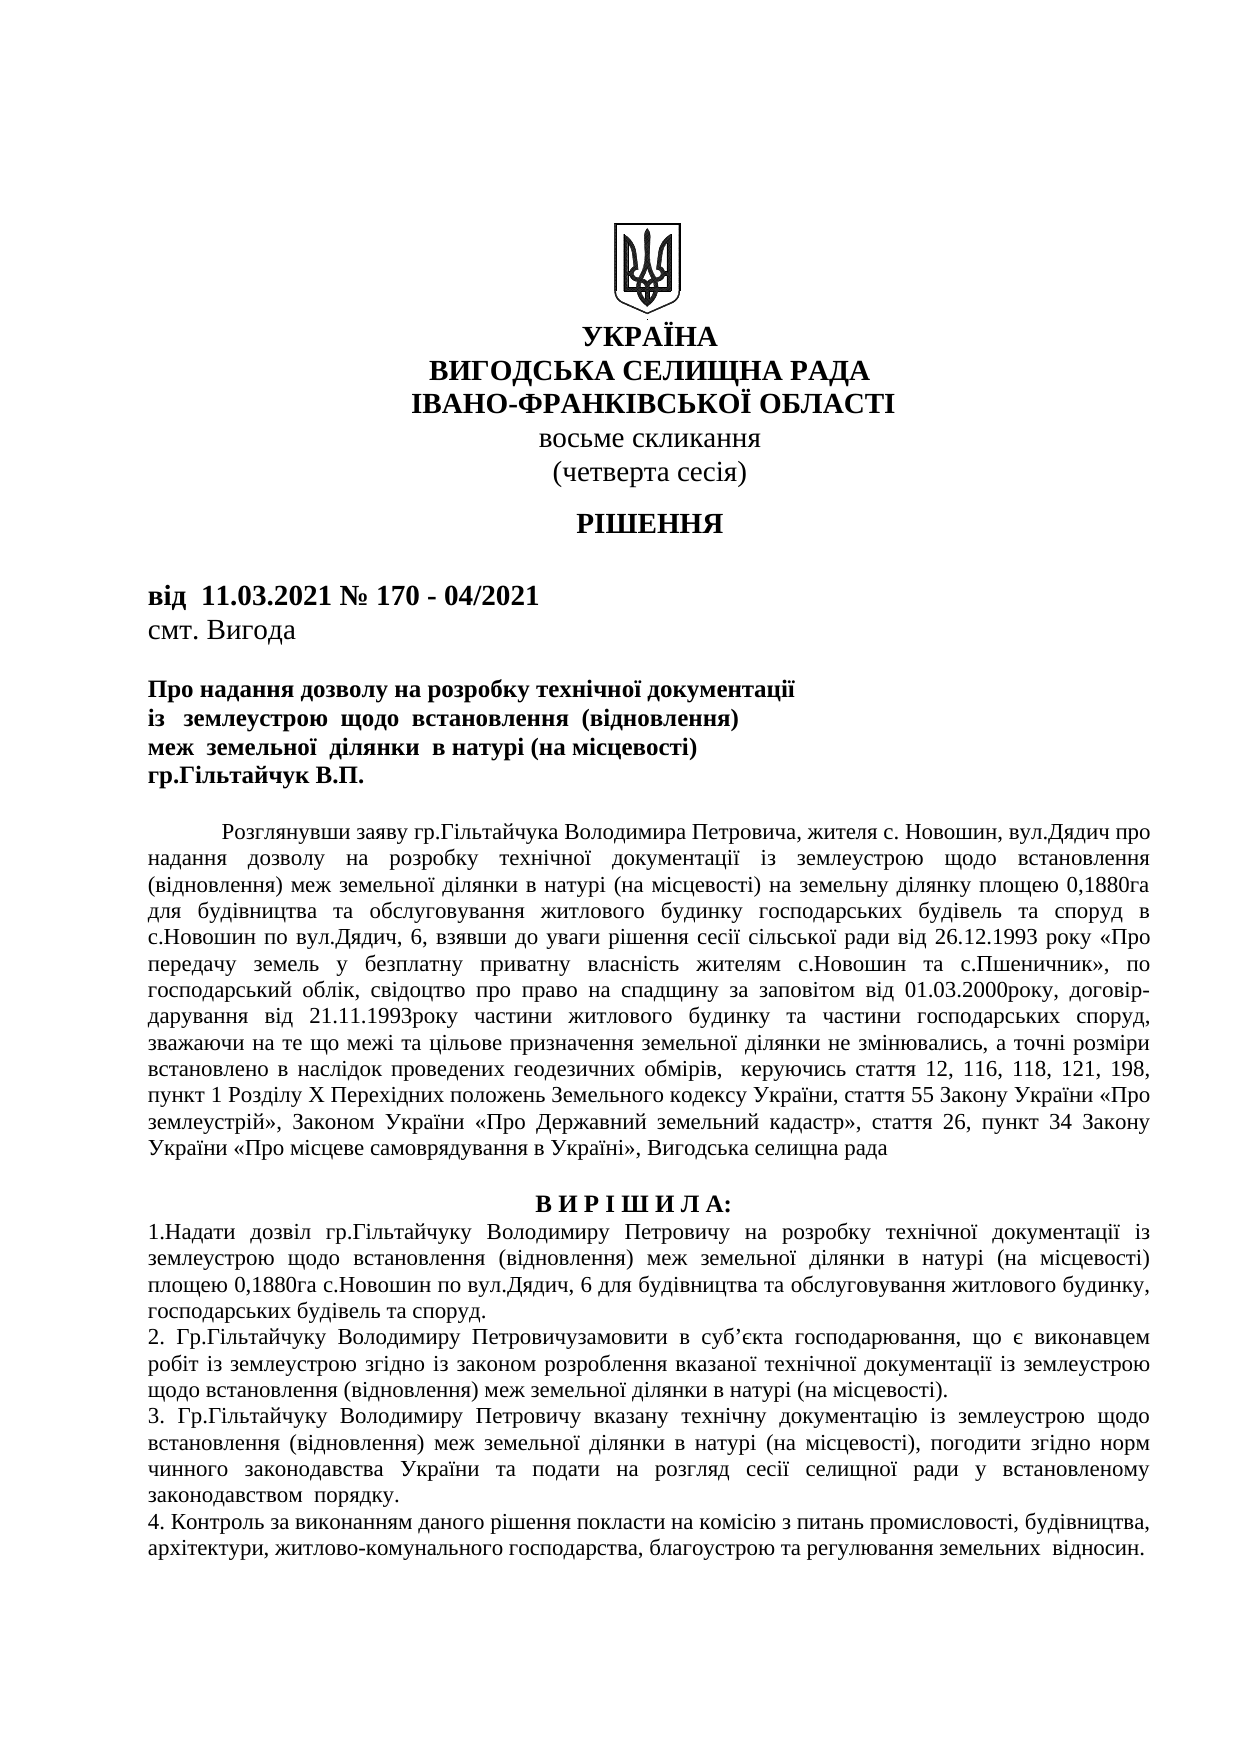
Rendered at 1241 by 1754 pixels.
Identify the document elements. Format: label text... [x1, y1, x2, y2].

text Про надання дозволу на розробку технічної документації [148, 674, 1152, 703]
text В И Р І Ш И Л А: [148, 1189, 1152, 1218]
text ВИГОДСЬКА СЕЛИЩНА РАДА [148, 353, 1152, 387]
text від 11.03.2021 № 170 - 04/2021 [148, 578, 1152, 612]
text (четверта сесія) [148, 454, 1152, 487]
text РІШЕННЯ [148, 506, 1152, 540]
text 3. Гр.Гільтайчуку Володимиру Петровичу вказану технічну документацію із землеустрою щодо встановлення (відновлення) меж земельної ділянки в натурі (на місцевості), погодити згідно норм чинного законодавства України та подати на розгляд сесії селищної ради у встановленому законодавством порядку. [148, 1402, 1152, 1508]
text 2. Гр.Гільтайчуку Володимиру Петровичузамовити в суб’єкта господарювання, що є виконавцем робіт із землеустрою згідно із законом розроблення вказаної технічної документації із землеустрою щодо встановлення (відновлення) меж земельної ділянки в натурі (на місцевості). [148, 1323, 1152, 1402]
text 1.Надати дозвіл гр.Гільтайчуку Володимиру Петровичу на розробку технічної документації із землеустрою щодо встановлення (відновлення) меж земельної ділянки в натурі (на місцевості) площею 0,1880га с.Новошин по вул.Дядич, 6 для будівництва та обслуговування житлового будинку, господарських будівель та споруд. [148, 1218, 1152, 1323]
text гр.Гільтайчук В.П. [148, 760, 1152, 789]
text 4. Контроль за виконанням даного рішення покласти на комісію з питань промисловості, будівництва, архітектури, житлово-комунального господарства, благоустрою та регулювання земельних відносин. [148, 1508, 1152, 1561]
text смт. Вигода [148, 612, 1152, 645]
text восьме скликання [148, 420, 1152, 454]
text ІВАНО-ФРАНКІВСЬКОЇ ОБЛАСТІ [148, 387, 1152, 420]
text меж земельної ділянки в натурі (на місцевості) [148, 732, 1152, 760]
text УКРАЇНА [148, 319, 1152, 353]
text Розглянувши заяву гр.Гільтайчука Володимира Петровича, жителя с. Новошин, вул.Дядич про надання дозволу на розробку технічної документації із землеустрою щодо встановлення (відновлення) меж земельної ділянки в натурі (на місцевості) на земельну ділянку площею 0,1880га для будівництва та обслуговування житлового будинку господарських будівель та споруд в с.Новошин по вул.Дядич, 6, взявши до уваги рішення сесії сільської ради від 26.12.1993 року «Про передачу земель у безплатну приватну власність жителям с.Новошин та с.Пшеничник», по господарський облік, свідоцтво про право на спадщину за заповітом від 01.03.2000року, договір-дарування від 21.11.1993року частини житлового будинку та частини господарських споруд, зважаючи на те що межі та цільове призначення земельної ділянки не змінювались, а точні розміри встановлено в наслідок проведених геодезичних обмірів, керуючись стаття 12, 116, 118, 121, 198, пункт 1 Розділу Х Перехідних положень Земельного кодексу України, стаття 55 Закону України «Про землеустрій», Законом України «Про Державний земельний кадастр», стаття 26, пункт 34 Закону України «Про місцеве самоврядування в Україні», Вигодська селищна рада [148, 818, 1152, 1161]
text із землеустрою щодо встановлення (відновлення) [148, 703, 1152, 732]
